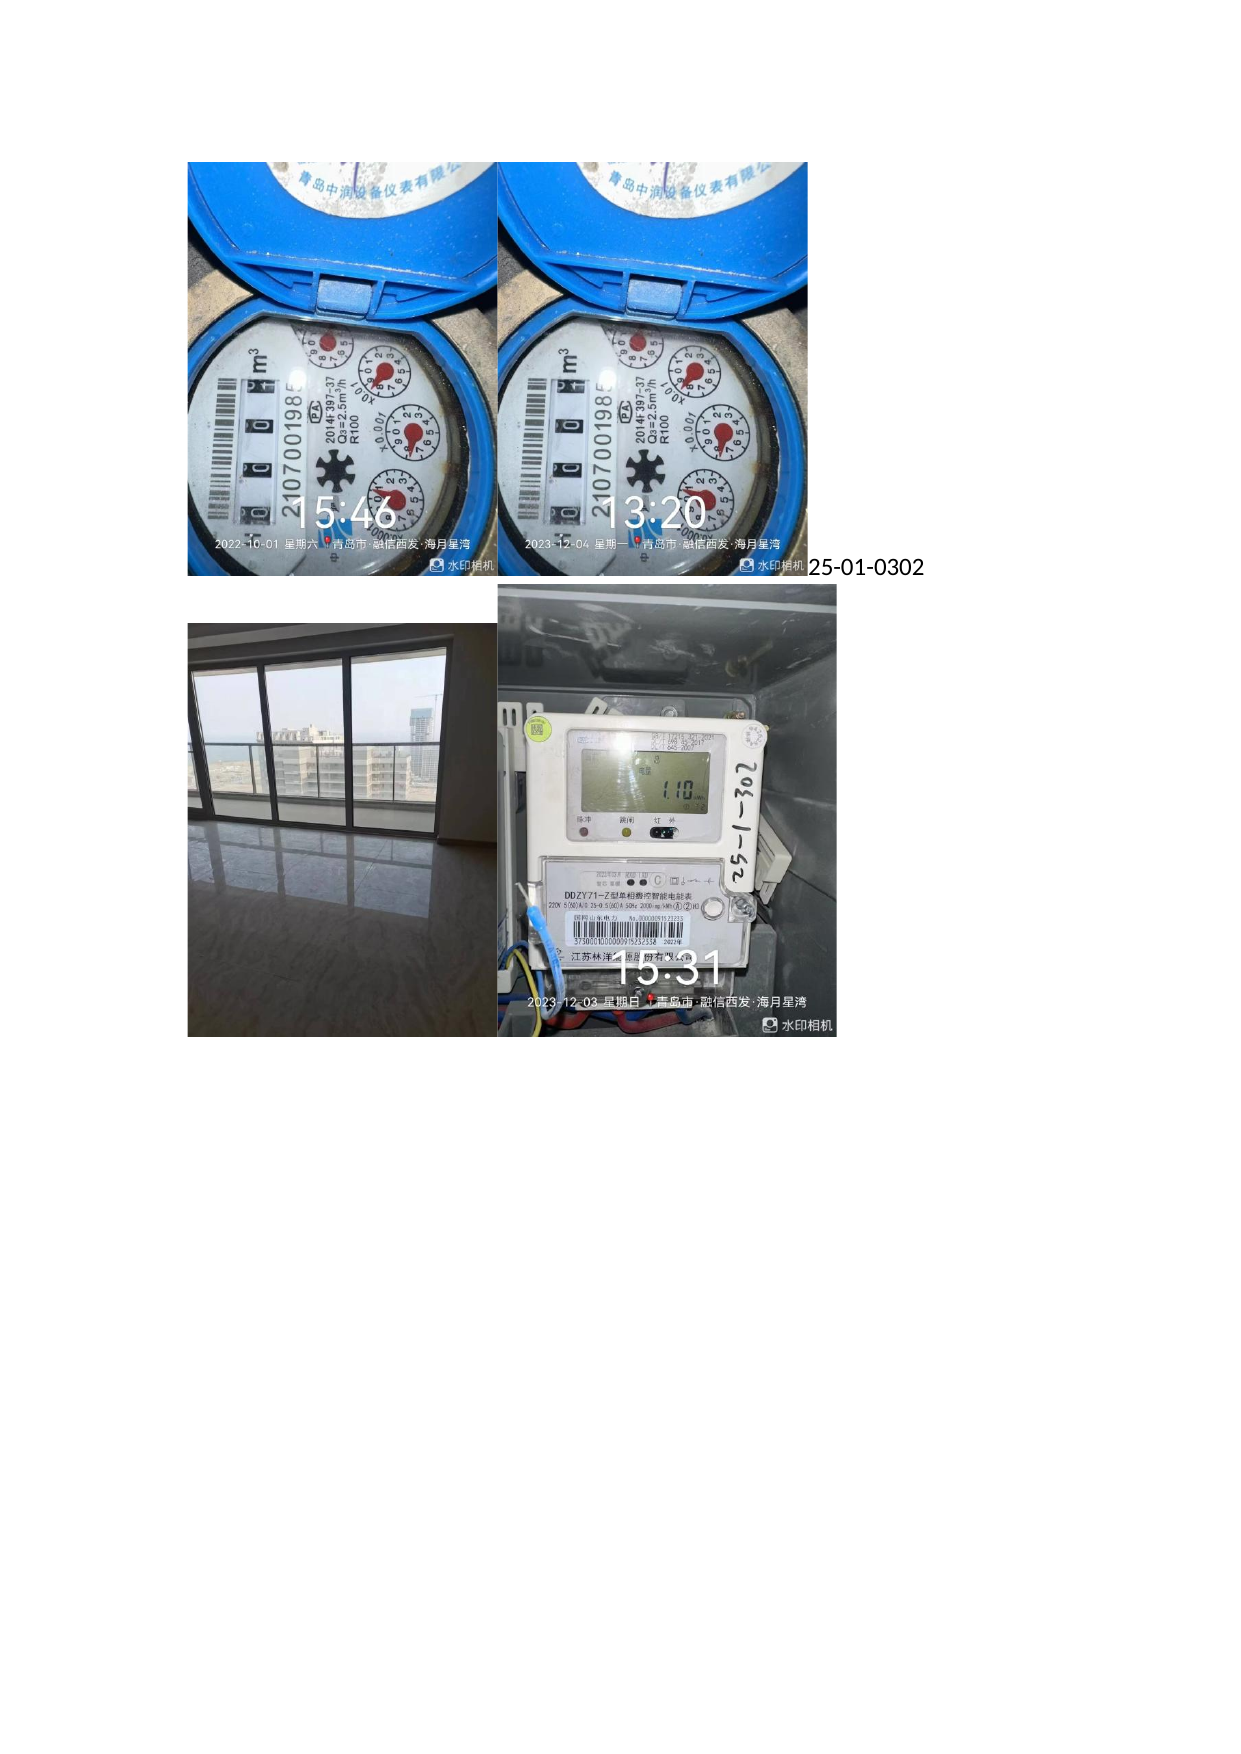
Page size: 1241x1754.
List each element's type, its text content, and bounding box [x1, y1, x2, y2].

picture [187, 584, 837, 1037]
picture [187, 162, 808, 576]
